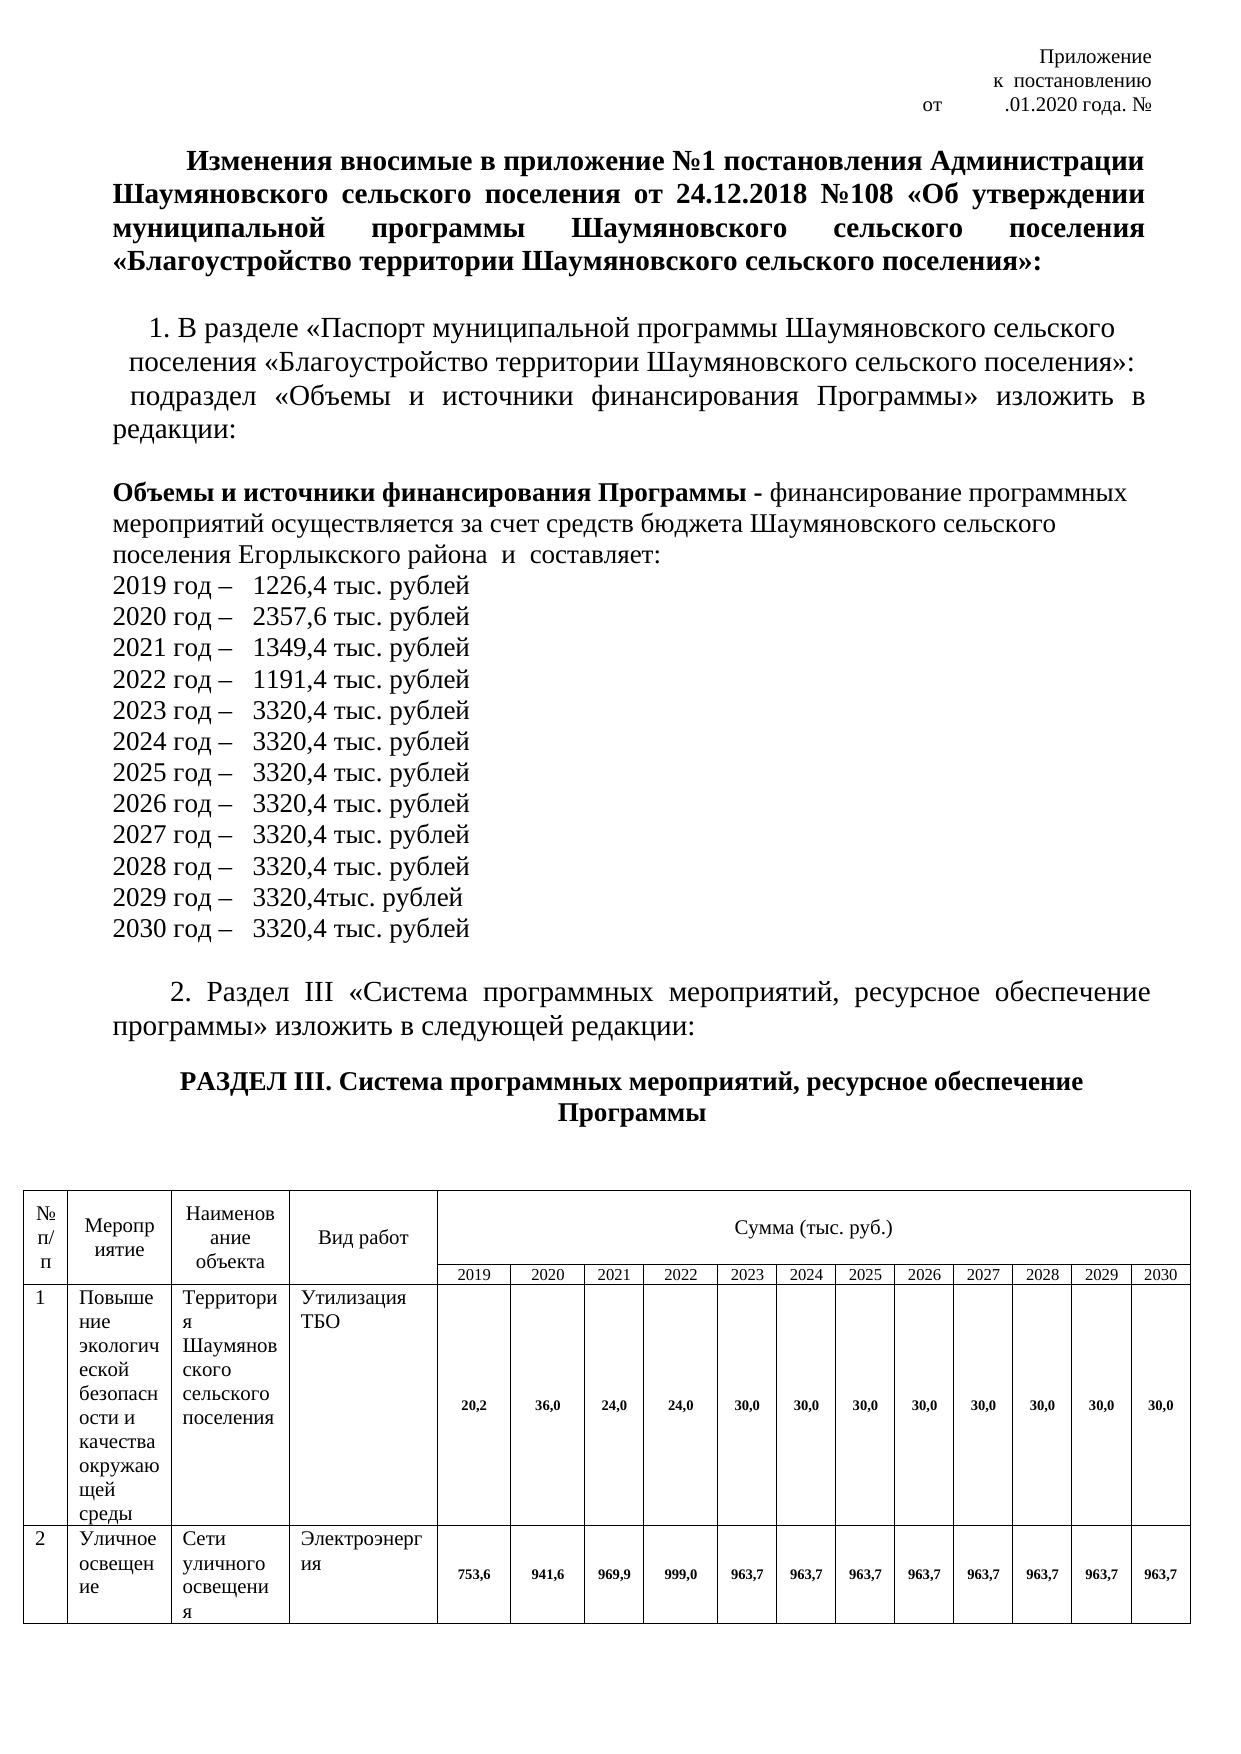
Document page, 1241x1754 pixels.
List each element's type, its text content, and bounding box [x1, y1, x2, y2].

text 2. Раздел III «Система программных мероприятий, ресурсное обеспечение программы» изложить в следующей редакции: [112, 974, 1152, 1041]
table_cell 963,7 [1013, 1526, 1071, 1623]
table_cell 2023 [718, 1265, 776, 1284]
text 2019 год – 1226,4 тыс. рублей [112, 569, 1152, 600]
table_cell 2030 [1132, 1265, 1190, 1284]
table_cell Утилизация ТБО [290, 1285, 437, 1525]
text 2029 год – 3320,4тыс. рублей [112, 881, 1152, 912]
table_cell 30,0 [777, 1285, 835, 1525]
table_cell Повышение экологической безопасности и качества окружающей среды [68, 1285, 171, 1525]
table_cell 2027 [954, 1265, 1012, 1284]
table_cell 30,0 [836, 1285, 894, 1525]
table_header Вид работ [290, 1191, 437, 1284]
table_cell 963,7 [1132, 1526, 1190, 1623]
table_cell 30,0 [895, 1285, 953, 1525]
table_cell 30,0 [954, 1285, 1012, 1525]
table_header № п/п [24, 1191, 67, 1284]
table_cell 30,0 [1132, 1285, 1190, 1525]
table_cell 753,6 [438, 1526, 510, 1623]
table_cell 2026 [895, 1265, 953, 1284]
table_cell 1 [24, 1285, 67, 1525]
table_cell 30,0 [718, 1285, 776, 1525]
text 2026 год – 3320,4 тыс. рублей [112, 787, 1152, 818]
table_header Наименование объекта [172, 1191, 289, 1284]
table_cell 2022 [644, 1265, 717, 1284]
table_cell 963,7 [895, 1526, 953, 1623]
table_cell 963,7 [718, 1526, 776, 1623]
text 2022 год – 1191,4 тыс. рублей [112, 663, 1152, 694]
table_cell 30,0 [1072, 1285, 1131, 1525]
table_cell 2019 [438, 1265, 510, 1284]
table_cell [172, 1526, 289, 1623]
table_cell Территория Шаумяновского сельского поселения [172, 1285, 289, 1525]
table_header Мероприятие [68, 1191, 171, 1284]
text Объемы и источники финансирования Программы - финансирование программных мероприятий осуществляется за счет средств бюджета Шаумяновского сельского поселения Егорлыкского района и составляет: [112, 476, 1152, 569]
table_cell 20,2 [438, 1285, 510, 1525]
table_cell 2021 [585, 1265, 643, 1284]
table_cell 2025 [836, 1265, 894, 1284]
table_cell 963,7 [777, 1526, 835, 1623]
table_cell 963,7 [836, 1526, 894, 1623]
text к постановлению [112, 68, 1152, 92]
text 2027 год – 3320,4 тыс. рублей [112, 818, 1152, 849]
table_cell 2029 [1072, 1265, 1131, 1284]
table_cell 36,0 [511, 1285, 584, 1525]
table_cell Уличное освещение [68, 1526, 171, 1623]
table_cell 969,9 [585, 1526, 643, 1623]
table_cell 2024 [777, 1265, 835, 1284]
text подраздел «Объемы и источники финансирования Программы» изложить в редакции: [112, 378, 1146, 445]
text РАЗДЕЛ III. Система программных мероприятий, ресурсное обеспечение [112, 1065, 1152, 1096]
text Программы [112, 1096, 1152, 1128]
text Приложение [112, 44, 1152, 68]
table_cell Электроэнергия [290, 1526, 437, 1623]
text 1. В разделе «Паспорт муниципальной программы Шаумяновского сельского поселения «Благоустройство территории Шаумяновского сельского поселения»: [112, 311, 1152, 378]
table_cell 963,7 [1072, 1526, 1131, 1623]
table_cell 2028 [1013, 1265, 1071, 1284]
table_cell 24,0 [644, 1285, 717, 1525]
table_cell 2020 [511, 1265, 584, 1284]
table_cell 963,7 [954, 1526, 1012, 1623]
text 2021 год – 1349,4 тыс. рублей [112, 632, 1152, 663]
text 2023 год – 3320,4 тыс. рублей [112, 694, 1152, 725]
text 2030 год – 3320,4 тыс. рублей [112, 912, 1152, 943]
text 2020 год – 2357,6 тыс. рублей [112, 600, 1152, 632]
text 2028 год – 3320,4 тыс. рублей [112, 849, 1152, 881]
table_header Сумма (тыс. руб.) [438, 1191, 1190, 1263]
table_cell 30,0 [1013, 1285, 1071, 1525]
text 2024 год – 3320,4 тыс. рублей [112, 725, 1152, 756]
text от .01.2020 года. № [112, 92, 1152, 116]
table_cell 999,0 [644, 1526, 717, 1623]
table_cell 2 [24, 1526, 67, 1623]
text Изменения вносимые в приложение №1 постановления Администрации Шаумяновского сельского поселения от 24.12.2018 №108 «Об утверждении муниципальной программы Шаумяновского сельского поселения «Благоустройство территории Шаумяновского сельского поселения»: [112, 143, 1146, 277]
table_cell 941,6 [511, 1526, 584, 1623]
table_cell 24,0 [585, 1285, 643, 1525]
text 2025 год – 3320,4 тыс. рублей [112, 756, 1152, 787]
